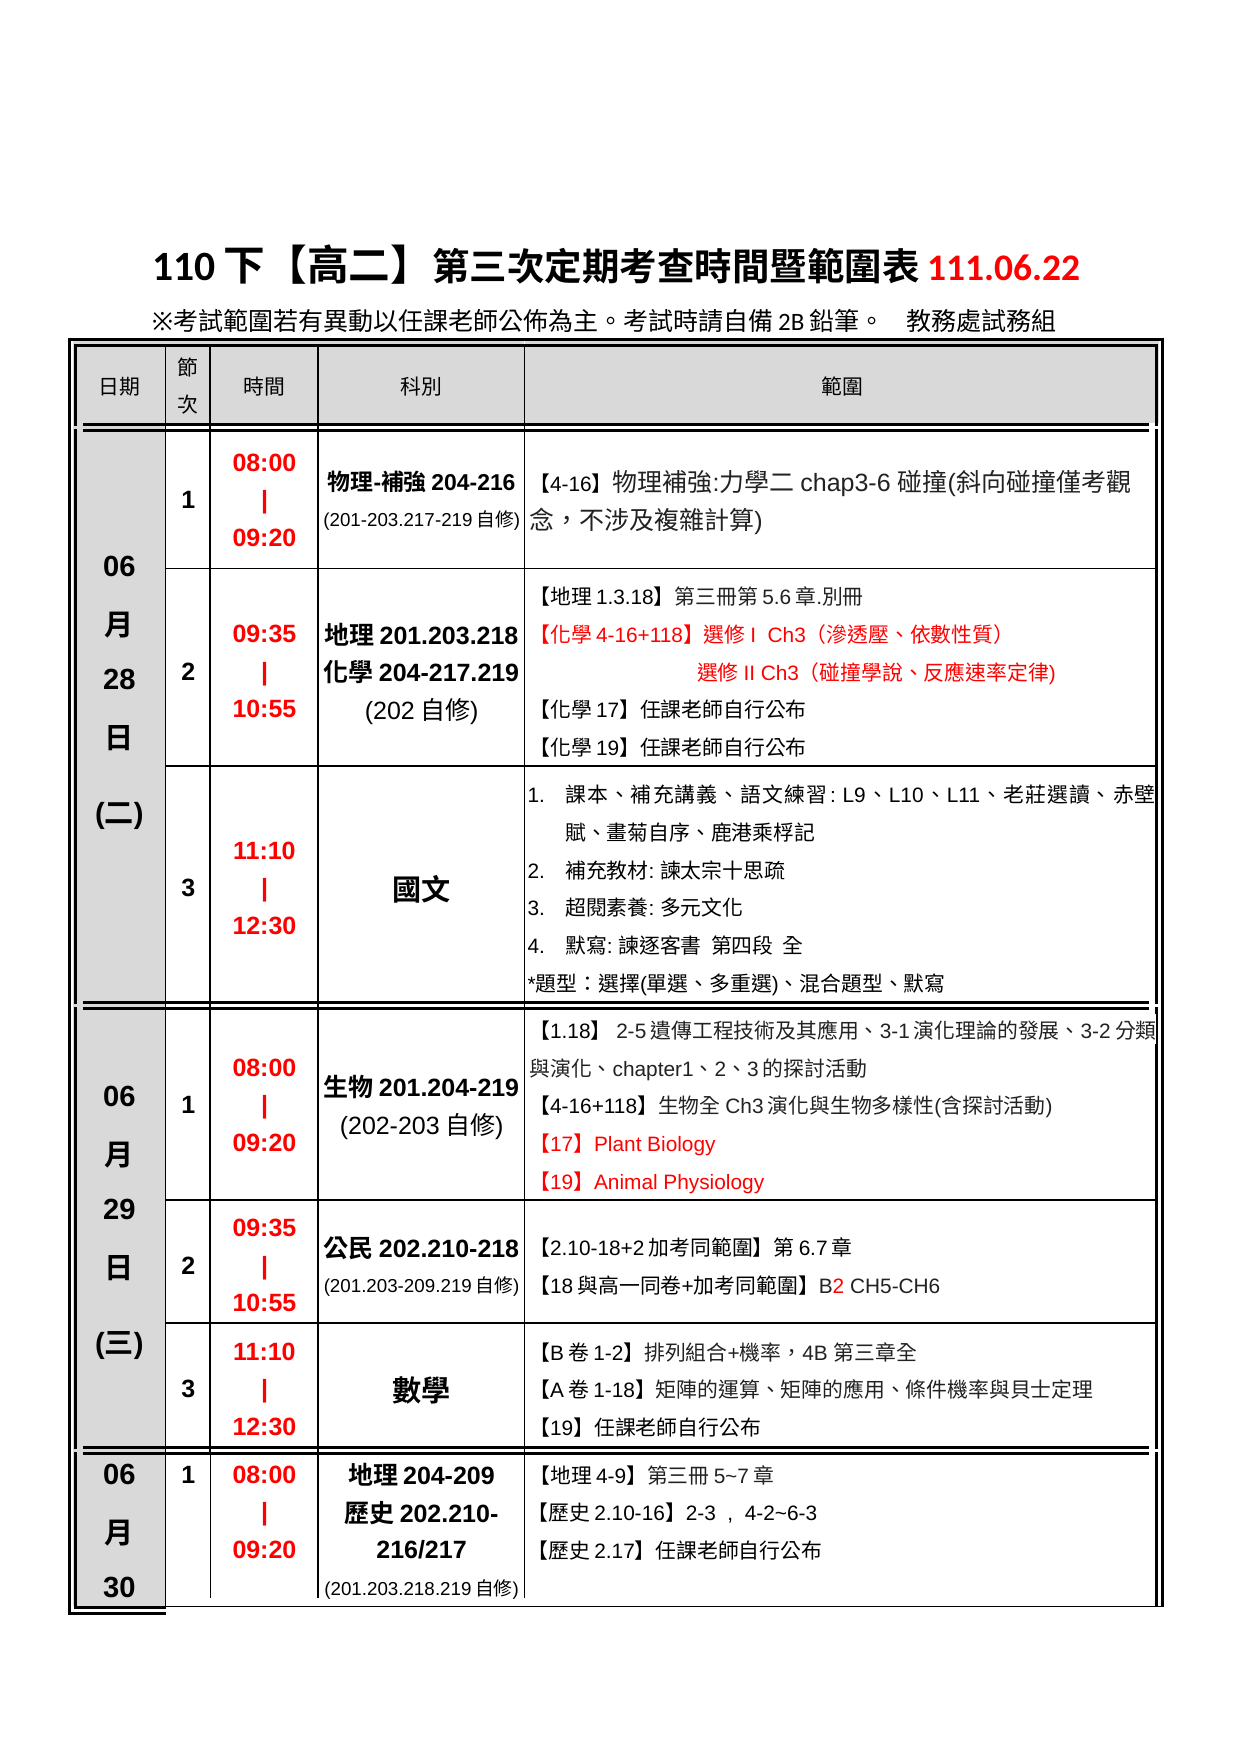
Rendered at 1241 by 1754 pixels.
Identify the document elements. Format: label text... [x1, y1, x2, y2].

table_cell 生物201.204-219 (202-203自修) [319, 1010, 524, 1199]
table_cell 3 [166, 1324, 209, 1446]
table_cell 1 [166, 432, 209, 567]
table_header 日期 [73, 341, 166, 423]
table_cell 2 [166, 569, 209, 765]
table_cell 1 [166, 1010, 209, 1199]
table_cell 1 [166, 1455, 210, 1606]
table_cell 【2.10-18+2加考同範圍】第6.7章 【18與高一同卷+加考同範圍】B2 CH5-CH6 [525, 1201, 1155, 1322]
table_cell 國文 [319, 767, 524, 1001]
table_cell 【B卷1-2】排列組合+機率，4B 第三章全 【A卷1-18】矩陣的運算、矩陣的應用、條件機率與貝士定理 【19】任課老師自行公布 [525, 1324, 1155, 1446]
table_cell 【4-16】物理補強:力學二 chap3-6 碰撞(斜向碰撞僅考觀念，不涉及複雜計算) [525, 423, 1159, 567]
table_cell 地理201.203.218 化學204-217.219 (202自修) [319, 569, 524, 765]
text 110下【高二】第三次定期考查時間暨範圍表111.06.22 [152, 225, 1092, 300]
table_header 節次 [166, 347, 209, 423]
table_cell 08:00 | 09:20 [211, 1010, 317, 1199]
text ※考試範圍若有異動以任課老師公佈為主。考試時請自備2B鉛筆。 教務處試務組 [152, 300, 1092, 338]
table_cell 公民202.210-218 (201.203-209.219自修) [319, 1201, 524, 1322]
table_cell 2 [166, 1201, 209, 1322]
table_cell 地理204-209 歷史202.210-216/217 (201.203.218.219自修) [318, 1455, 524, 1606]
table_cell 11:10 | 12:30 [211, 1324, 317, 1446]
table_cell 【地理1.3.18】第三冊第5.6章.別冊 【化學4-16+118】選修 I Ch3（滲透壓、依數性質） 選修 II Ch3（碰撞學說、反應速率定律) 【化學17】任課老師自行公布 【化學19】任課老師自行公布 [525, 569, 1155, 765]
table_cell 09:35 | 10:55 [211, 569, 317, 765]
table_cell 06 月 29 日 (三) [73, 1001, 165, 1446]
table_cell 08:00 | 09:20 [210, 1455, 318, 1606]
table_header 科別 [319, 347, 524, 423]
table_header 時間 [211, 347, 317, 423]
table_cell 06 月 30 日 (四) [73, 1446, 165, 1606]
table_cell 09:35 | 10:55 [211, 1201, 317, 1322]
table_cell 【地理4-9】第三冊5~7章 【歷史2.10-16】2-3 , 4-2~6-3 【歷史2.17】任課老師自行公布 [525, 1446, 1159, 1606]
table_cell 3 [166, 767, 209, 1001]
table_cell 課本、補充講義、語文練習: L9、L10、L11、老莊選讀、赤壁賦、畫菊自序、鹿港乘桴記 補充教材: 諫太宗十思疏 超閱素養: 多元文化 默寫: 諫逐客書 第四段 全 *題型：選擇(單選、多重選)、混合題型、默寫 [525, 767, 1155, 1001]
table_cell 物理-補強204-216 (201-203.217-219自修) [319, 432, 524, 567]
table_cell 06 月 28 日 (二) [73, 423, 165, 1001]
table_cell 【1.18】 2-5遺傳工程技術及其應用、3-1演化理論的發展、3-2分類與演化、chapter1、2、3的探討活動 【4-16+118】生物全 Ch3演化與生物多樣性(含探討活動) 【17】Plant Biology 【19】Animal Physiology [525, 1001, 1159, 1199]
table_cell 11:10 | 12:30 [211, 767, 317, 1001]
table_cell 08:00 | 09:20 [211, 432, 317, 567]
table_header 範圍 [525, 341, 1159, 423]
table_cell 數學 [319, 1324, 524, 1446]
